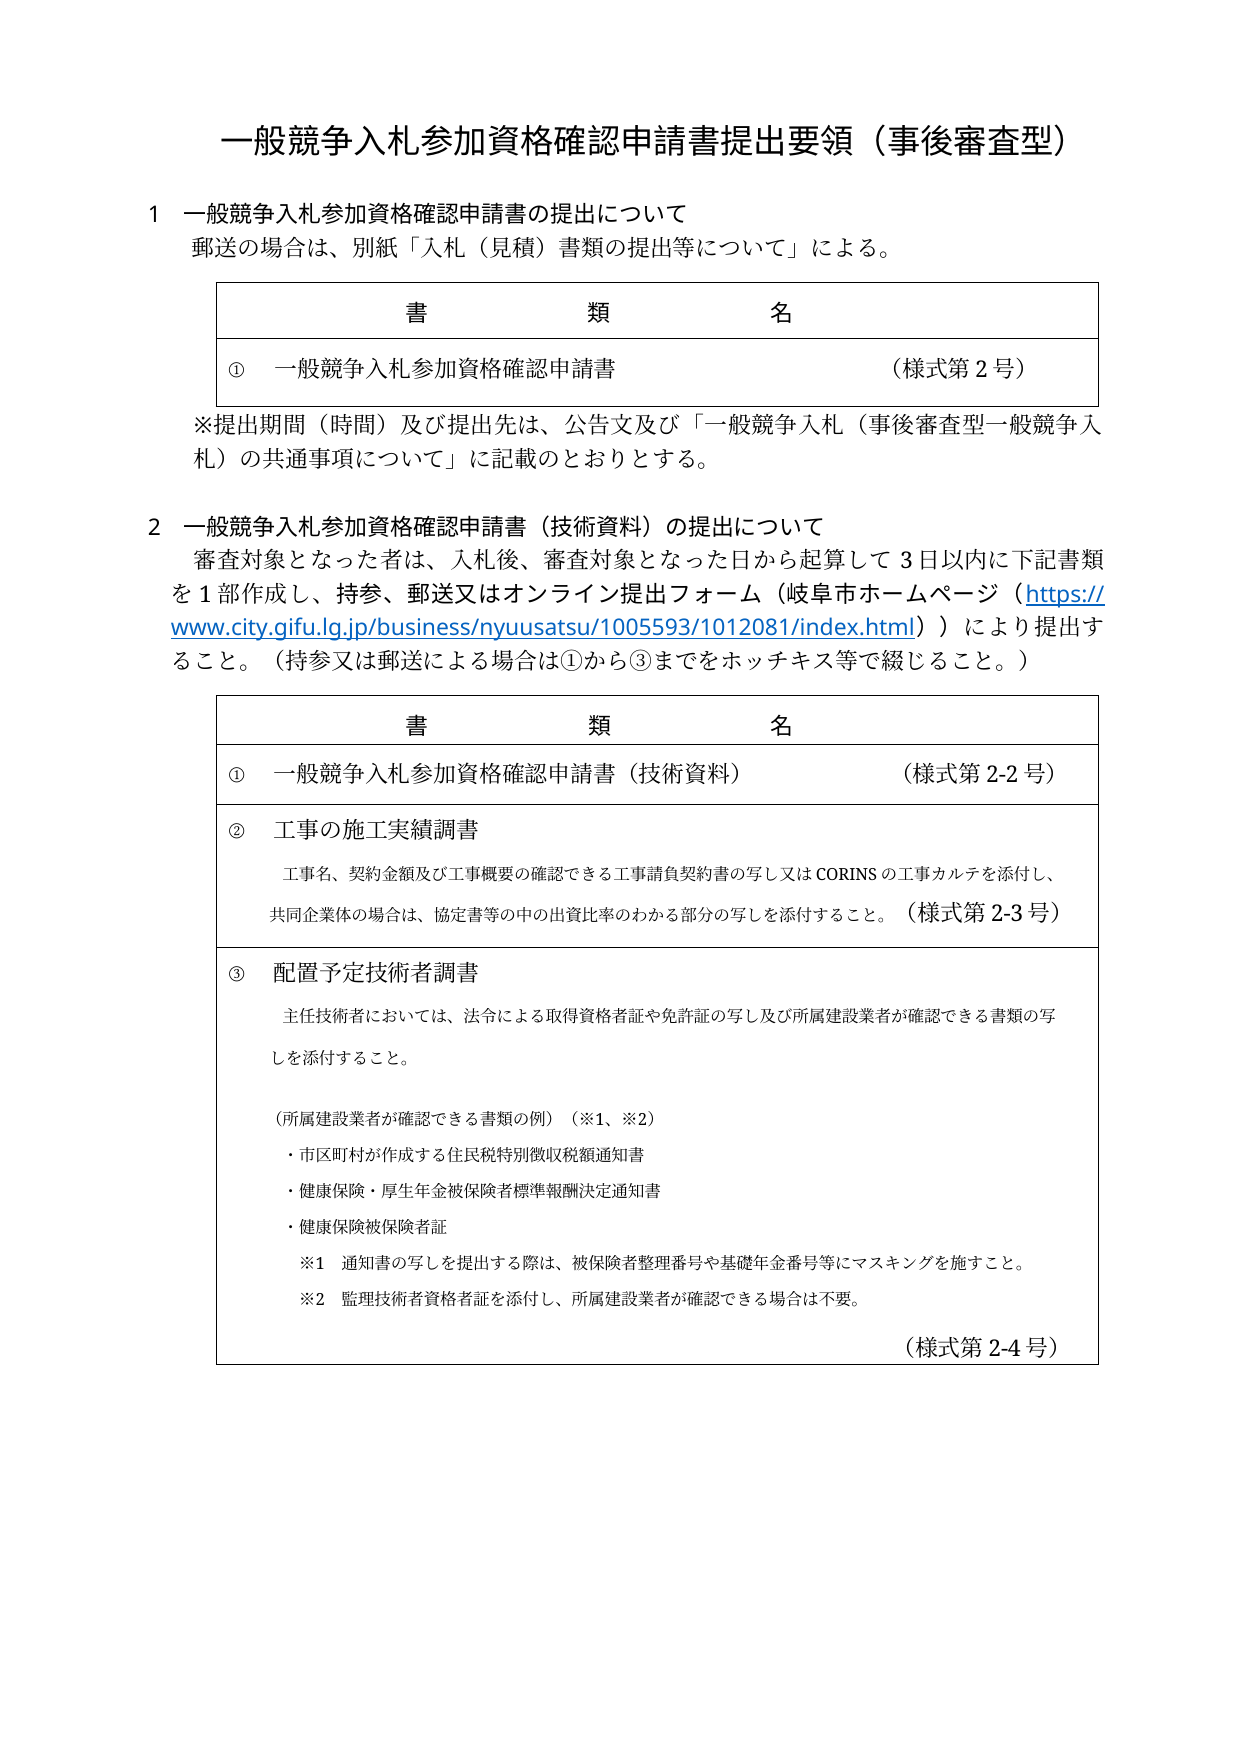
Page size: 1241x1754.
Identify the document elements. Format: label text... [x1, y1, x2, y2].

text 郵送の場合は、別紙「入札（見積）書類の提出等について」による。 [191, 229, 1104, 263]
table_header 書 類 名 [217, 283, 1098, 338]
text 1 一般競争入札参加資格確認申請書の提出について [148, 196, 1104, 229]
text ※提出期間（時間）及び提出先は、公告文及び「一般競争入札（事後審査型一般競争入札）の共通事項について」に記載のとおりとする。 [193, 407, 1104, 474]
text 一般競争入札参加資格確認申請書提出要領（事後審査型） [148, 118, 1104, 162]
table_header 書 類 名 [217, 696, 1098, 743]
table_cell 工事の施工実績調書 工事名、契約金額及び工事概要の確認できる工事請負契約書の写し又はCORINSの工事カルテを添付し、 共同企業体の場合は、協定書等の中の出資比率のわかる部分の写しを添付すること。（様式第2-3号） [217, 805, 1098, 947]
table_cell 一般競争入札参加資格確認申請書 （様式第2号） [217, 339, 1098, 406]
text 審査対象となった者は、入札後、審査対象となった日から起算して3日以内に下記書類を1部作成し、持参、郵送又はオンライン提出フォーム（岐阜市ホームページ（https://www.city.gifu.lg.jp/business/nyuusatsu/1005593/1012081/index.html））により提出すること。（持参又は郵送による場合は①から③までをホッチキス等で綴じること。） [171, 542, 1104, 676]
table_cell 配置予定技術者調書 主任技術者においては、法令による取得資格者証や免許証の写し及び所属建設業者が確認できる書類の写しを添付すること。 （所属建設業者が確認できる書類の例）（※1、※2） ・市区町村が作成する住民税特別徴収税額通知書 ・健康保険・厚生年金被保険者標準報酬決定通知書 ・健康保険被保険者証 ※1 通知書の写しを提出する際は、被保険者整理番号や基礎年金番号等にマスキングを施すこと。 ※2 監理技術者資格者証を添付し、所属建設業者が確認できる場合は不要。 （様式第2-4号） [217, 948, 1098, 1364]
text 2 一般競争入札参加資格確認申請書（技術資料）の提出について [148, 508, 1104, 542]
table_cell 一般競争入札参加資格確認申請書（技術資料） （様式第2-2号） [217, 745, 1098, 804]
